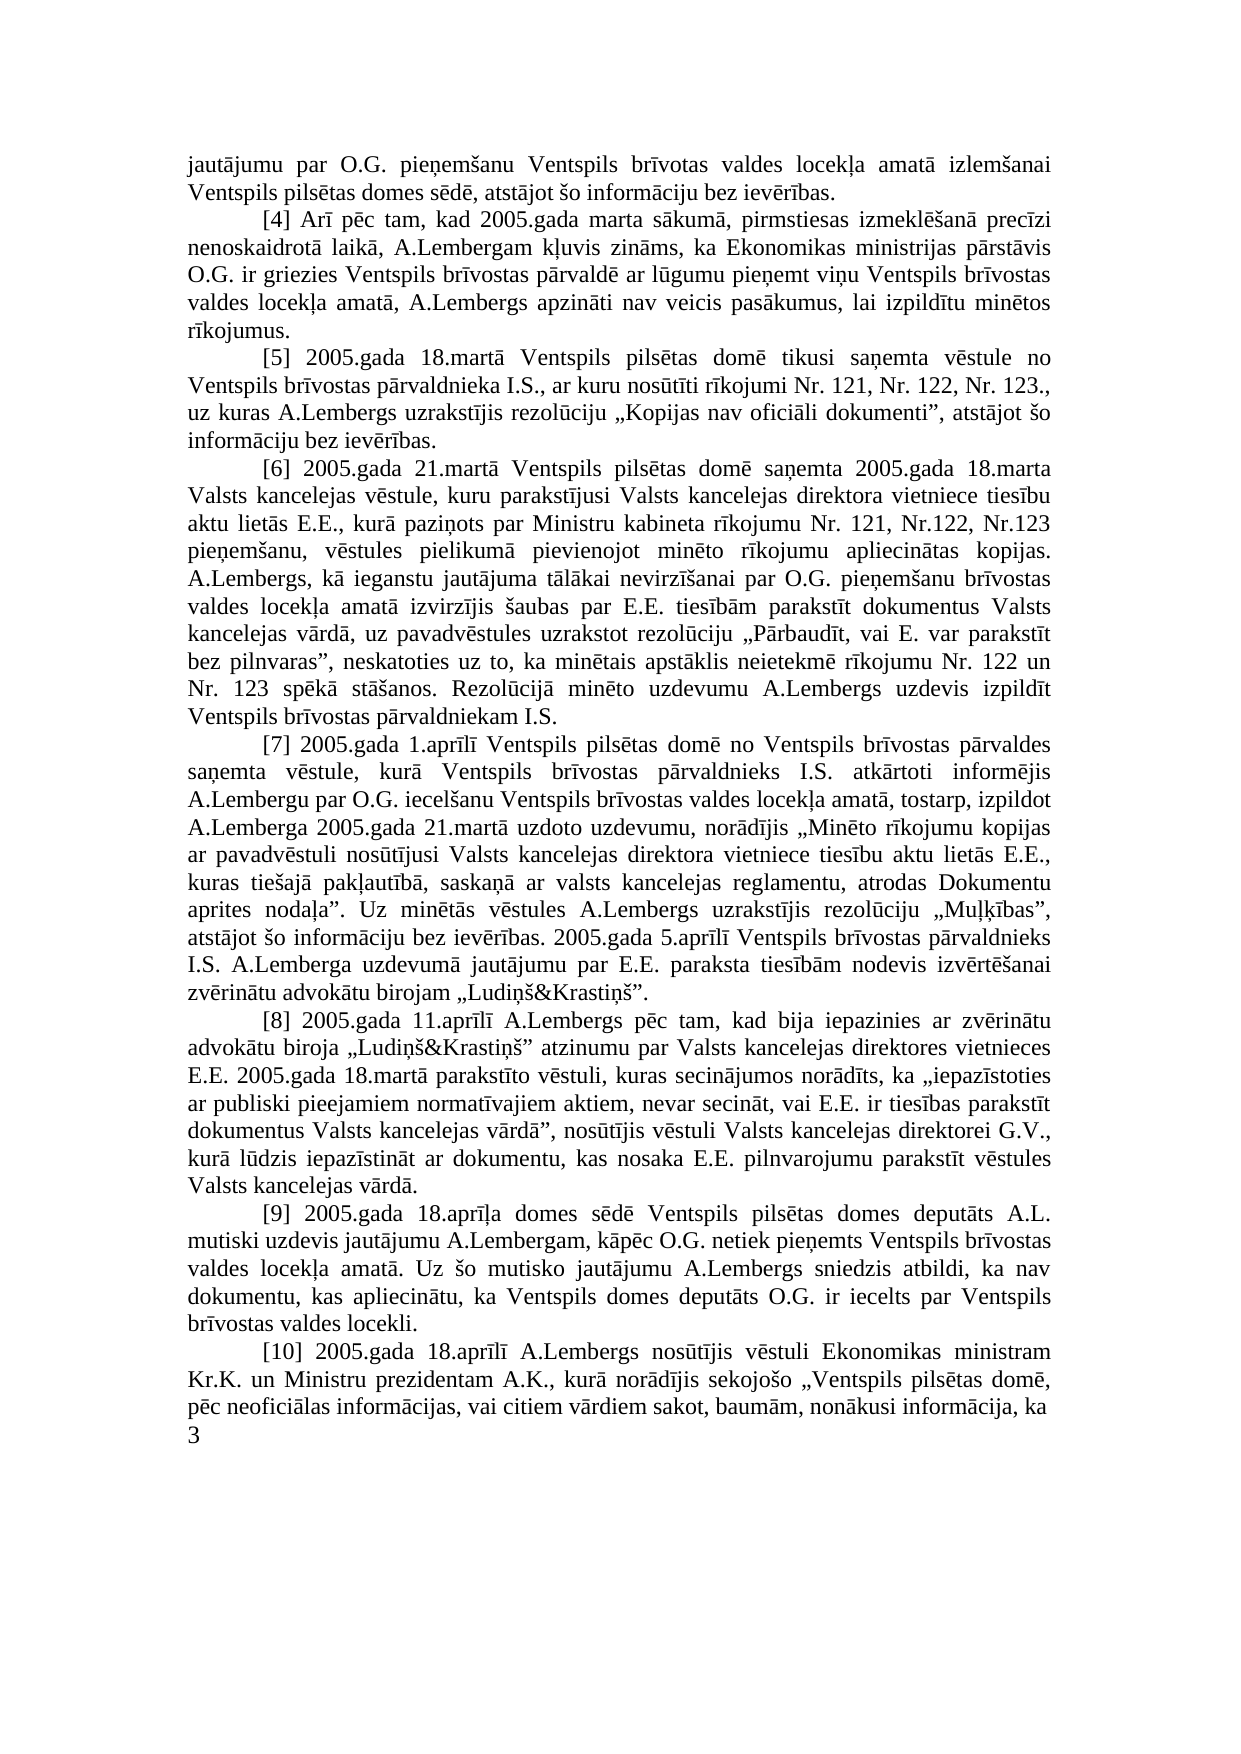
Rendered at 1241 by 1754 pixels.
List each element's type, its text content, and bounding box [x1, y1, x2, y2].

text [5] 2005.gada 18.martā Ventspils pilsētas domē tikusi saņemta vēstule no Ventspils brīvostas pārvaldnieka I.S., ar kuru nosūtīti rīkojumi Nr. 121, Nr. 122, Nr. 123., uz kuras A.Lembergs uzrakstījis rezolūciju „Kopijas nav oficiāli dokumenti”, atstājot šo informāciju bez ievērības. [187, 343, 1053, 454]
text 3 [187, 1420, 1053, 1448]
text [10] 2005.gada 18.aprīlī A.Lembergs nosūtījis vēstuli Ekonomikas ministram Kr.K. un Ministru prezidentam A.K., kurā norādījis sekojošo „Ventspils pilsētas domē, pēc neoficiālas informācijas, vai citiem vārdiem sakot, baumām, nonākusi informācija, ka [187, 1337, 1053, 1420]
text jautājumu par O.G. pieņemšanu Ventspils brīvotas valdes locekļa amatā izlemšanai Ventspils pilsētas domes sēdē, atstājot šo informāciju bez ievērības. [187, 150, 1053, 205]
text [6] 2005.gada 21.martā Ventspils pilsētas domē saņemta 2005.gada 18.marta Valsts kancelejas vēstule, kuru parakstījusi Valsts kancelejas direktora vietniece tiesību aktu lietās E.E., kurā paziņots par Ministru kabineta rīkojumu Nr. 121, Nr.122, Nr.123 pieņemšanu, vēstules pielikumā pievienojot minēto rīkojumu apliecinātas kopijas. A.Lembergs, kā ieganstu jautājuma tālākai nevirzīšanai par O.G. pieņemšanu brīvostas valdes locekļa amatā izvirzījis šaubas par E.E. tiesībām parakstīt dokumentus Valsts kancelejas vārdā, uz pavadvēstules uzrakstot rezolūciju „Pārbaudīt, vai E. var parakstīt bez pilnvaras”, neskatoties uz to, ka minētais apstāklis neietekmē rīkojumu Nr. 122 un Nr. 123 spēkā stāšanos. Rezolūcijā minēto uzdevumu A.Lembergs uzdevis izpildīt Ventspils brīvostas pārvaldniekam I.S. [187, 454, 1053, 730]
text [7] 2005.gada 1.aprīlī Ventspils pilsētas domē no Ventspils brīvostas pārvaldes saņemta vēstule, kurā Ventspils brīvostas pārvaldnieks I.S. atkārtoti informējis A.Lembergu par O.G. iecelšanu Ventspils brīvostas valdes locekļa amatā, tostarp, izpildot A.Lemberga 2005.gada 21.martā uzdoto uzdevumu, norādījis „Minēto rīkojumu kopijas ar pavadvēstuli nosūtījusi Valsts kancelejas direktora vietniece tiesību aktu lietās E.E., kuras tiešajā pakļautībā, saskaņā ar valsts kancelejas reglamentu, atrodas Dokumentu aprites nodaļa”. Uz minētās vēstules A.Lembergs uzrakstījis rezolūciju „Muļķības”, atstājot šo informāciju bez ievērības. 2005.gada 5.aprīlī Ventspils brīvostas pārvaldnieks I.S. A.Lemberga uzdevumā jautājumu par E.E. paraksta tiesībām nodevis izvērtēšanai zvērinātu advokātu birojam „Ludiņš&Krastiņš”. [187, 730, 1053, 1006]
text [4] Arī pēc tam, kad 2005.gada marta sākumā, pirmstiesas izmeklēšanā precīzi nenoskaidrotā laikā, A.Lembergam kļuvis zināms, ka Ekonomikas ministrijas pārstāvis O.G. ir griezies Ventspils brīvostas pārvaldē ar lūgumu pieņemt viņu Ventspils brīvostas valdes locekļa amatā, A.Lembergs apzināti nav veicis pasākumus, lai izpildītu minētos rīkojumus. [187, 205, 1053, 343]
text [8] 2005.gada 11.aprīlī A.Lembergs pēc tam, kad bija iepazinies ar zvērinātu advokātu biroja „Ludiņš&Krastiņš” atzinumu par Valsts kancelejas direktores vietnieces E.E. 2005.gada 18.martā parakstīto vēstuli, kuras secinājumos norādīts, ka „iepazīstoties ar publiski pieejamiem normatīvajiem aktiem, nevar secināt, vai E.E. ir tiesības parakstīt dokumentus Valsts kancelejas vārdā”, nosūtījis vēstuli Valsts kancelejas direktorei G.V., kurā lūdzis iepazīstināt ar dokumentu, kas nosaka E.E. pilnvarojumu parakstīt vēstules Valsts kancelejas vārdā. [187, 1006, 1053, 1199]
text [9] 2005.gada 18.aprīļa domes sēdē Ventspils pilsētas domes deputāts A.L. mutiski uzdevis jautājumu A.Lembergam, kāpēc O.G. netiek pieņemts Ventspils brīvostas valdes locekļa amatā. Uz šo mutisko jautājumu A.Lembergs sniedzis atbildi, ka nav dokumentu, kas apliecinātu, ka Ventspils domes deputāts O.G. ir iecelts par Ventspils brīvostas valdes locekli. [187, 1199, 1053, 1337]
